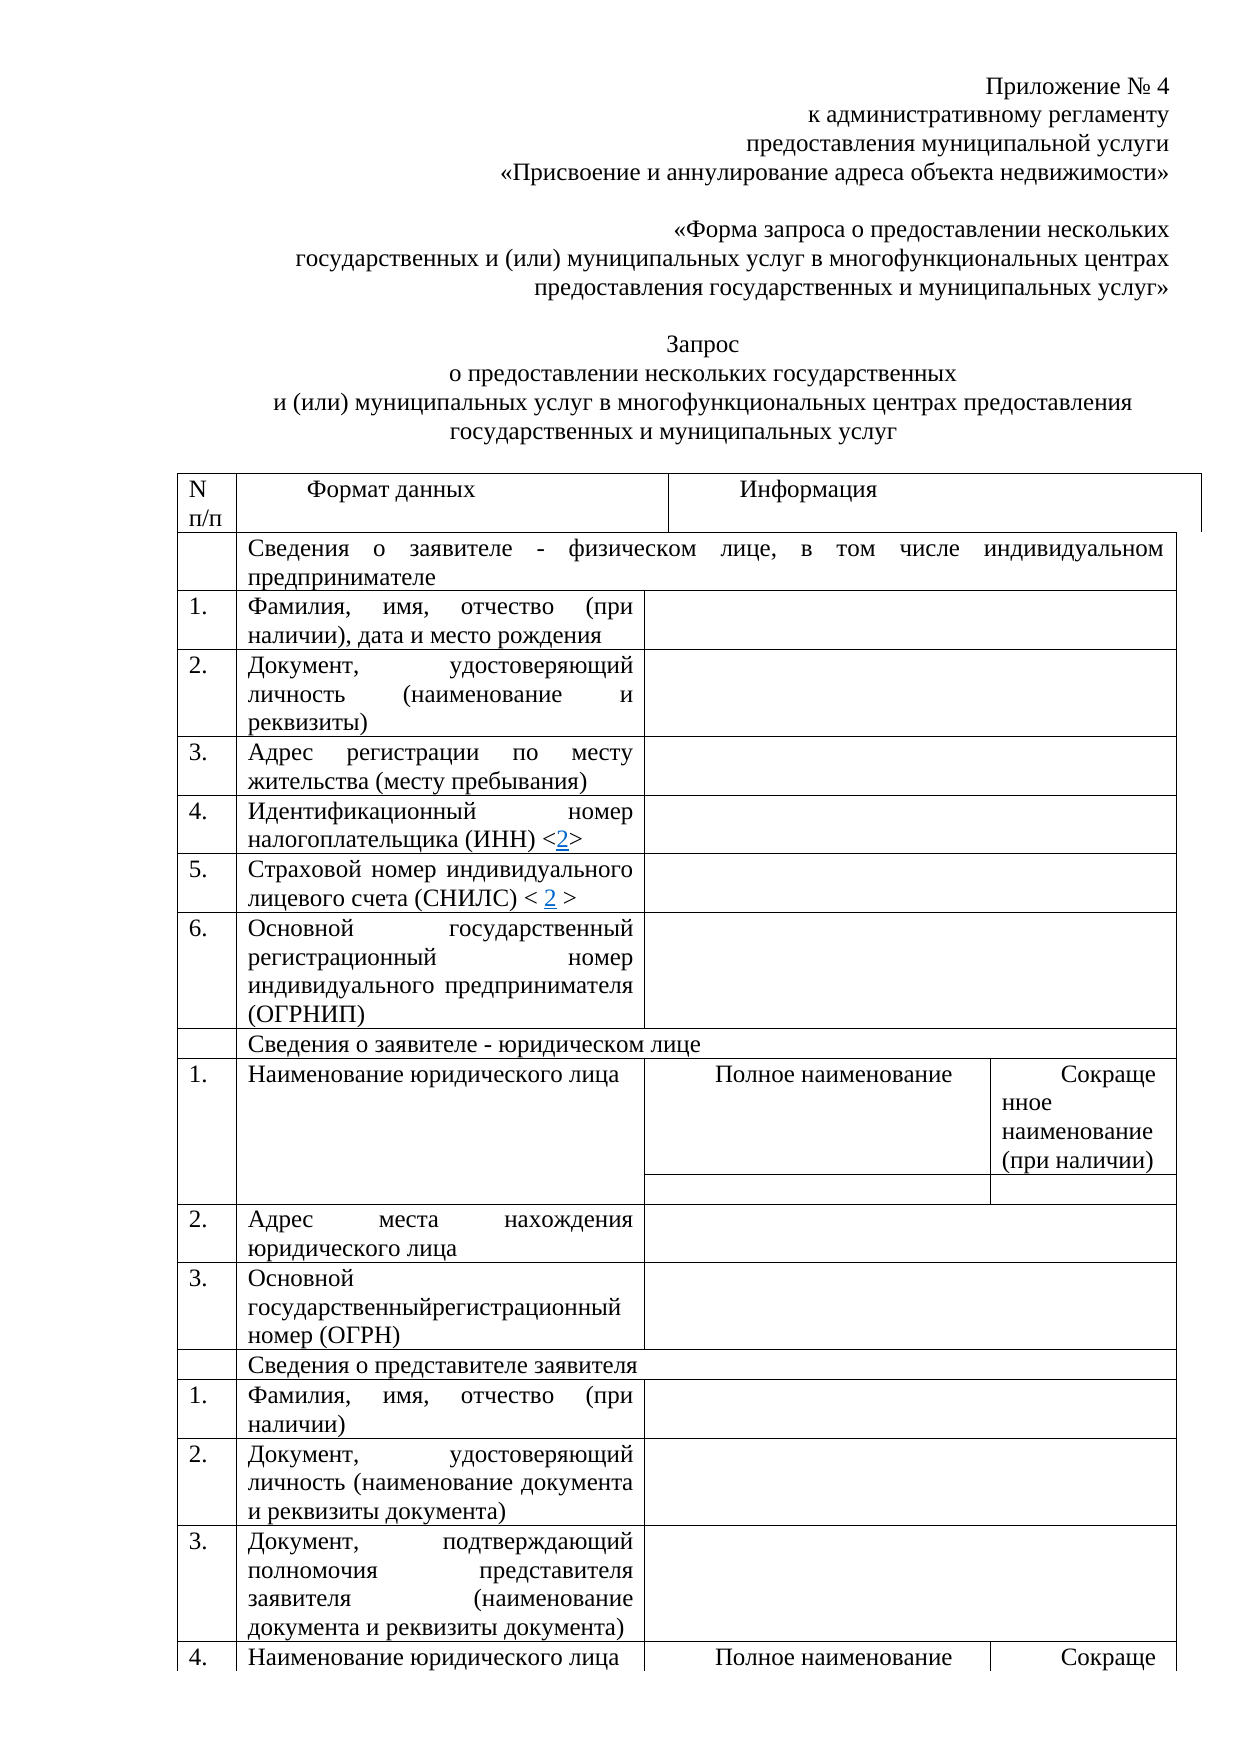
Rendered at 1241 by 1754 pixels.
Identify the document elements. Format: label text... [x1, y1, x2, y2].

table_cell Страховой номер индивидуального лицевого счета (СНИЛС) < 2 > [237, 854, 644, 912]
table_cell Документ, удостоверяющий личность (наименование документа и реквизиты документа) [237, 1439, 644, 1525]
text Запрос [177, 329, 1169, 358]
table_cell Основной государственный регистрационный номер индивидуального предпринимателя (ОГРНИП) [237, 913, 644, 1028]
table_cell 2. [178, 1205, 236, 1262]
table_cell [178, 1029, 236, 1058]
table_cell [645, 796, 1176, 853]
table_cell Сведения о заявителе - физическом лице, в том числе индивидуальном предпринимателе [237, 533, 1176, 590]
table_cell 2. [178, 1439, 236, 1525]
table_header N п/п [178, 474, 236, 532]
text Приложение № 4 [177, 71, 1169, 99]
table_cell [645, 1526, 1176, 1641]
table_cell 4. [178, 1642, 236, 1671]
table_cell 3. [178, 1526, 236, 1641]
table_cell [178, 533, 236, 590]
table_cell Сокращенное наименование (при наличии) [991, 1059, 1176, 1174]
text и (или) муниципальных услуг в многофункциональных центрах предоставления государственных и муниципальных услуг [177, 387, 1169, 444]
table_cell 6. [178, 913, 236, 1028]
table_cell 3. [178, 737, 236, 795]
table_cell Идентификационный номер налогоплательщика (ИНН) <2> [237, 796, 644, 853]
text «Присвоение и аннулирование адреса объекта недвижимости» [177, 157, 1169, 186]
table_cell 3. [178, 1263, 236, 1349]
table_cell Сведения о заявителе - юридическом лице [237, 1029, 1176, 1058]
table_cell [237, 1642, 644, 1671]
table_cell Документ, удостоверяющий личность (наименование и реквизиты) [237, 650, 644, 736]
table_cell Основной государственныйрегистрационный номер (ОГРН) [237, 1263, 644, 1349]
table_cell 1. [178, 1059, 236, 1203]
table_header Формат данных [237, 474, 668, 532]
table_cell Фамилия, имя, отчество (при наличии) [237, 1380, 644, 1438]
text «Форма запроса о предоставлении нескольких [177, 214, 1169, 243]
table_cell 2. [178, 650, 236, 736]
table_cell Наименование юридического лица [237, 1059, 644, 1203]
table_cell [645, 1380, 1176, 1438]
table_cell 1. [178, 591, 236, 649]
table_cell [645, 650, 1176, 736]
table_cell 4. [178, 796, 236, 853]
table_cell Документ, подтверждающий полномочия представителя заявителя (наименование документа и реквизиты документа) [237, 1526, 644, 1641]
table_cell Адрес места нахождения юридического лица [237, 1205, 644, 1262]
text государственных и (или) муниципальных услуг в многофункциональных центрах предоставления государственных и муниципальных услуг» [177, 243, 1169, 301]
table_cell [645, 1205, 1176, 1262]
table_cell [645, 591, 1176, 649]
text к административному регламенту [177, 99, 1169, 128]
table_header Информация [669, 474, 1201, 532]
table_cell [645, 737, 1176, 795]
table_cell [178, 1350, 236, 1379]
table_cell [645, 1175, 990, 1203]
table_cell 1. [178, 1380, 236, 1438]
table_cell Полное наименование [645, 1059, 990, 1174]
table_cell 5. [178, 854, 236, 912]
table_cell Полное наименование [645, 1642, 990, 1671]
table_cell [645, 913, 1176, 1028]
table_cell [645, 1263, 1176, 1349]
table_cell Сведения о представителе заявителя [237, 1350, 1176, 1379]
table_cell [991, 1175, 1176, 1203]
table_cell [991, 1642, 1176, 1671]
table_cell Фамилия, имя, отчество (при наличии), дата и место рождения [237, 591, 644, 649]
table_cell Адрес регистрации по месту жительства (месту пребывания) [237, 737, 644, 795]
table_cell [645, 1439, 1176, 1525]
text предоставления муниципальной услуги [177, 128, 1169, 157]
text о предоставлении нескольких государственных [177, 358, 1169, 387]
table_cell [645, 854, 1176, 912]
